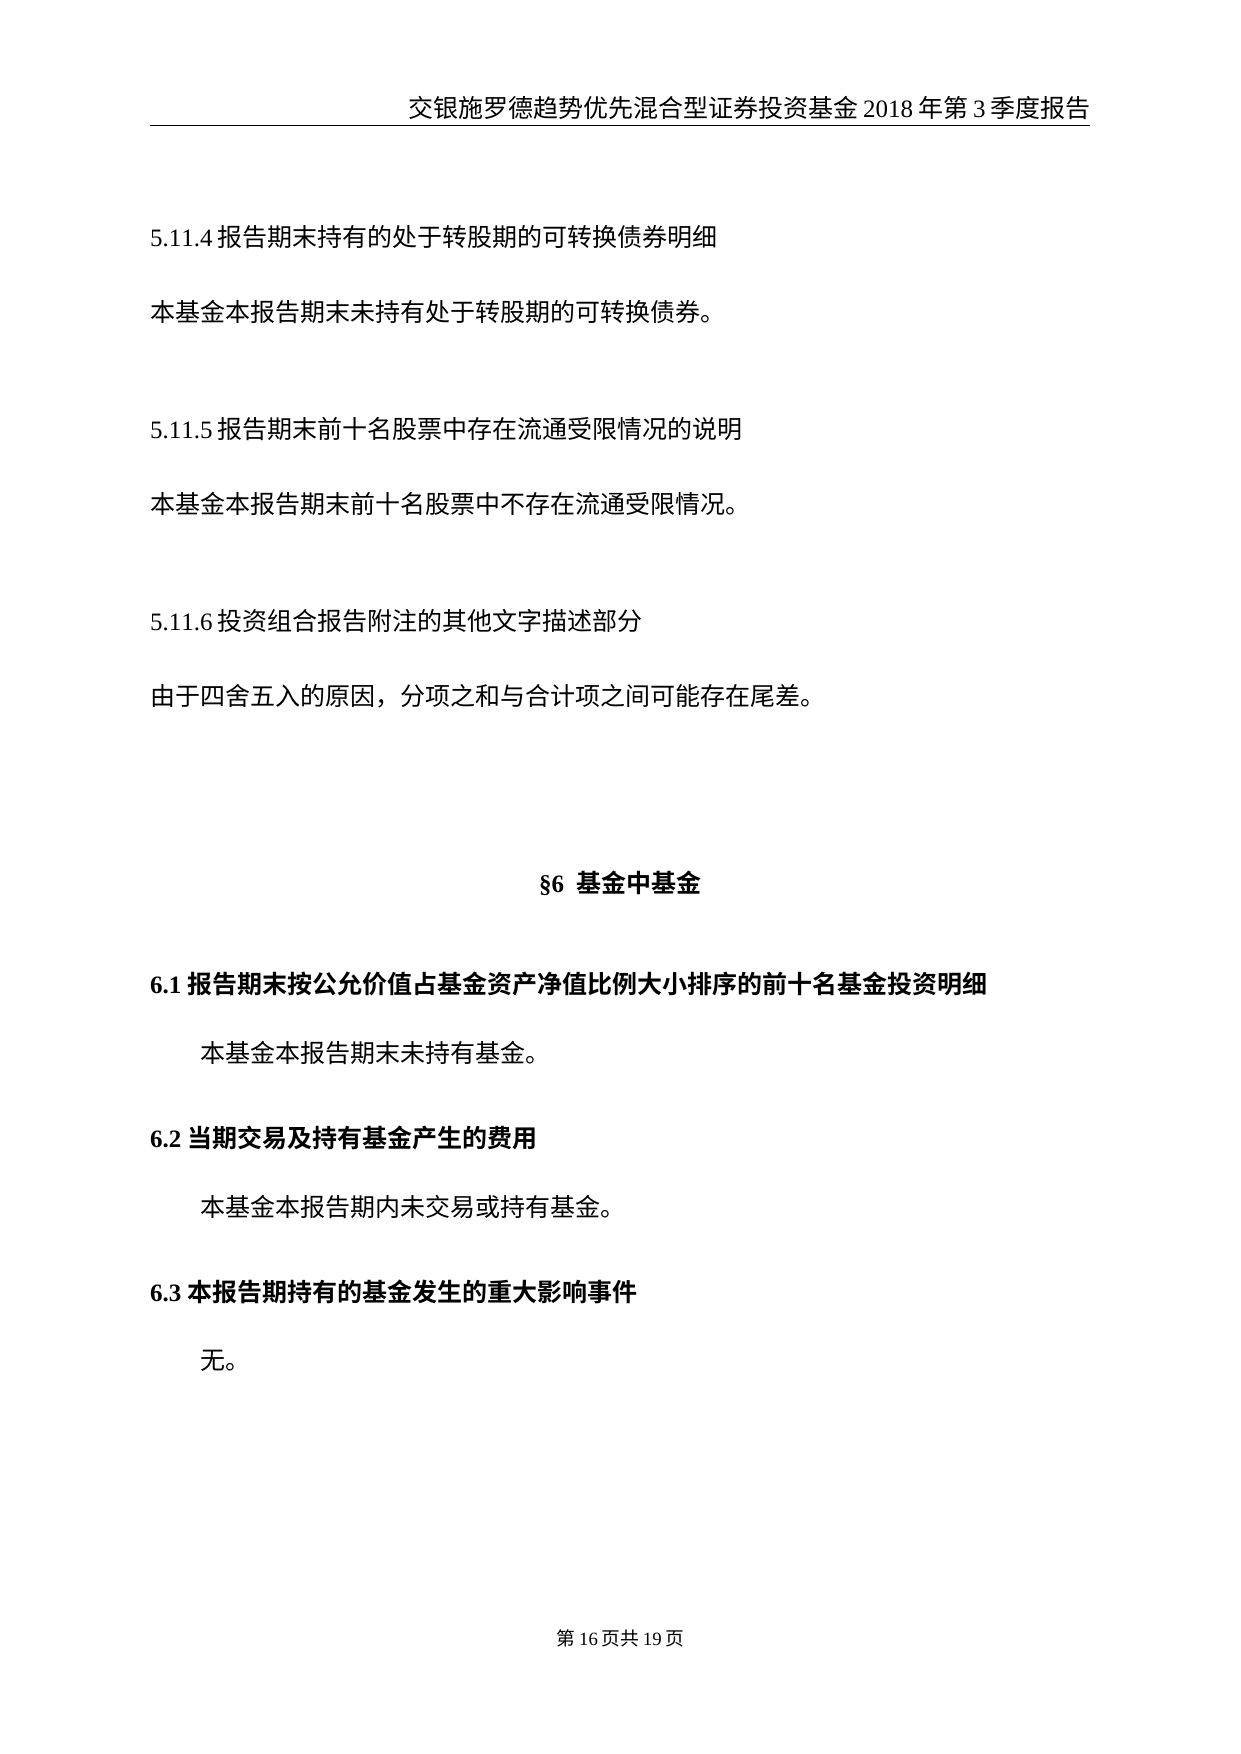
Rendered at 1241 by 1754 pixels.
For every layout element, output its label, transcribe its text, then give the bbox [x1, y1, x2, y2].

table_header 无。 [139, 1326, 1080, 1404]
text 5.11.5报告期末前十名股票中存在流通受限情况的说明 [150, 395, 1090, 460]
text 6.1 报告期末按公允价值占基金资产净值比例大小排序的前十名基金投资明细 [150, 964, 1090, 1001]
text 本基金本报告期末前十名股票中不存在流通受限情况。 [150, 470, 1090, 535]
text 本基金本报告期内未交易或持有基金。 [150, 1173, 1090, 1238]
subtitle §6 基金中基金 [150, 849, 1090, 914]
text 5.11.4报告期末持有的处于转股期的可转换债券明细 [150, 203, 1090, 268]
text 5.11.6投资组合报告附注的其他文字描述部分 [150, 587, 1090, 652]
text 本基金本报告期末未持有基金。 [150, 1019, 1090, 1084]
text 6.2 当期交易及持有基金产生的费用 [150, 1118, 1090, 1154]
text 由于四舍五入的原因，分项之和与合计项之间可能存在尾差。 [150, 662, 1090, 727]
text 本基金本报告期末未持有处于转股期的可转换债券。 [150, 278, 1090, 343]
text 6.3 本报告期持有的基金发生的重大影响事件 [150, 1272, 1090, 1308]
